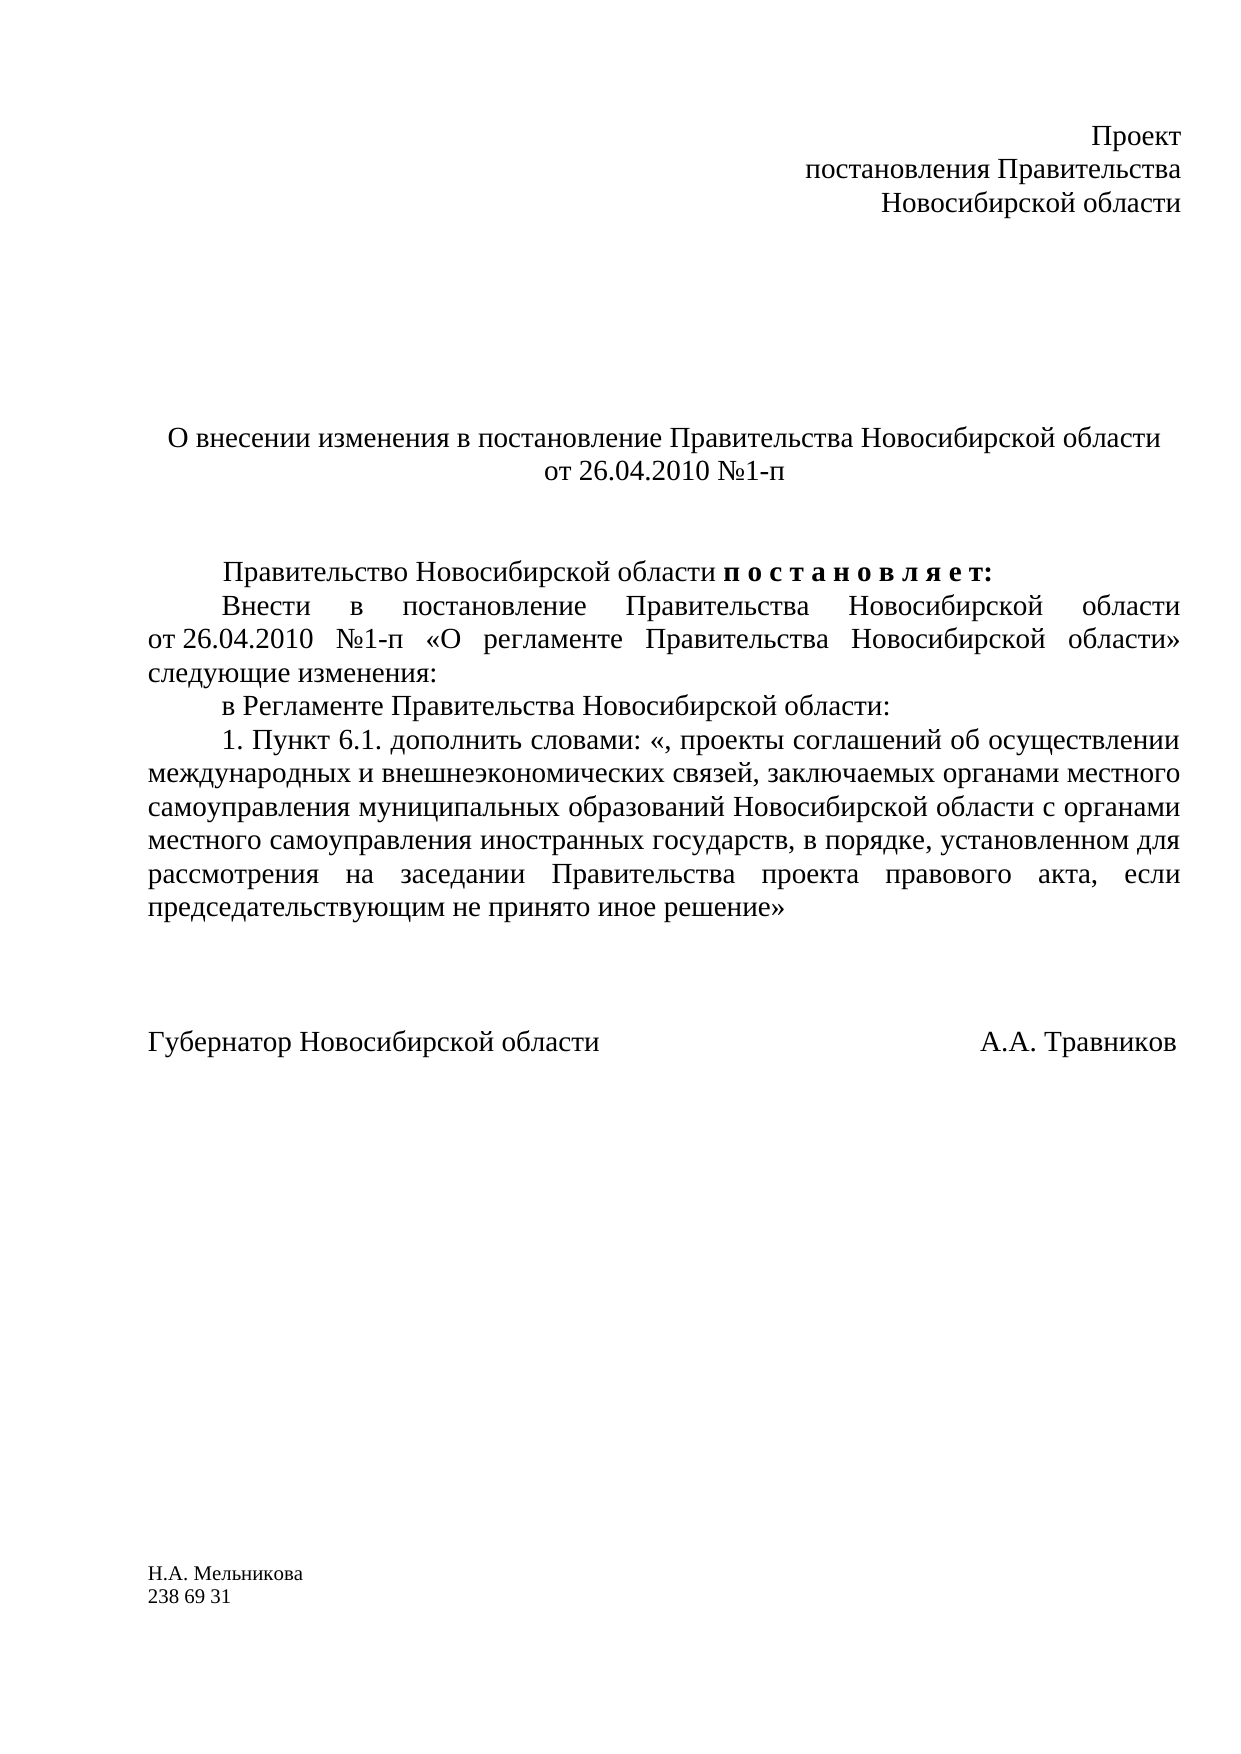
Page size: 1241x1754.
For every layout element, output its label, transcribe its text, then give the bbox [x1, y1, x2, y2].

text Внести в постановление Правительства Новосибирской области от 26.04.2010 №1-п «О регламенте Правительства Новосибирской области» следующие изменения: [148, 588, 1181, 688]
text Правительство Новосибирской области п о с т а н о в л я е т: [148, 554, 1181, 588]
text Губернатор Новосибирской области А.А. Травников [148, 1024, 1181, 1057]
text Н.А. Мельникова [148, 1560, 1181, 1584]
text 1. Пункт 6.1. дополнить словами: «, проекты соглашений об осуществлении международных и внешнеэкономических связей, заключаемых органами местного самоуправления муниципальных образований Новосибирской области с органами местного самоуправления иностранных государств, в порядке, установленном для рассмотрения на заседании Правительства проекта правового акта, если председательствующим не принято иное решение» [148, 722, 1181, 923]
text постановления Правительства [148, 152, 1181, 185]
text О внесении изменения в постановление Правительства Новосибирской области от 26.04.2010 №1-п [148, 420, 1181, 487]
text Проект [148, 118, 1181, 152]
text в Регламенте Правительства Новосибирской области: [148, 688, 1181, 722]
text Новосибирской области [148, 185, 1181, 219]
text 238 69 31 [148, 1584, 1181, 1608]
